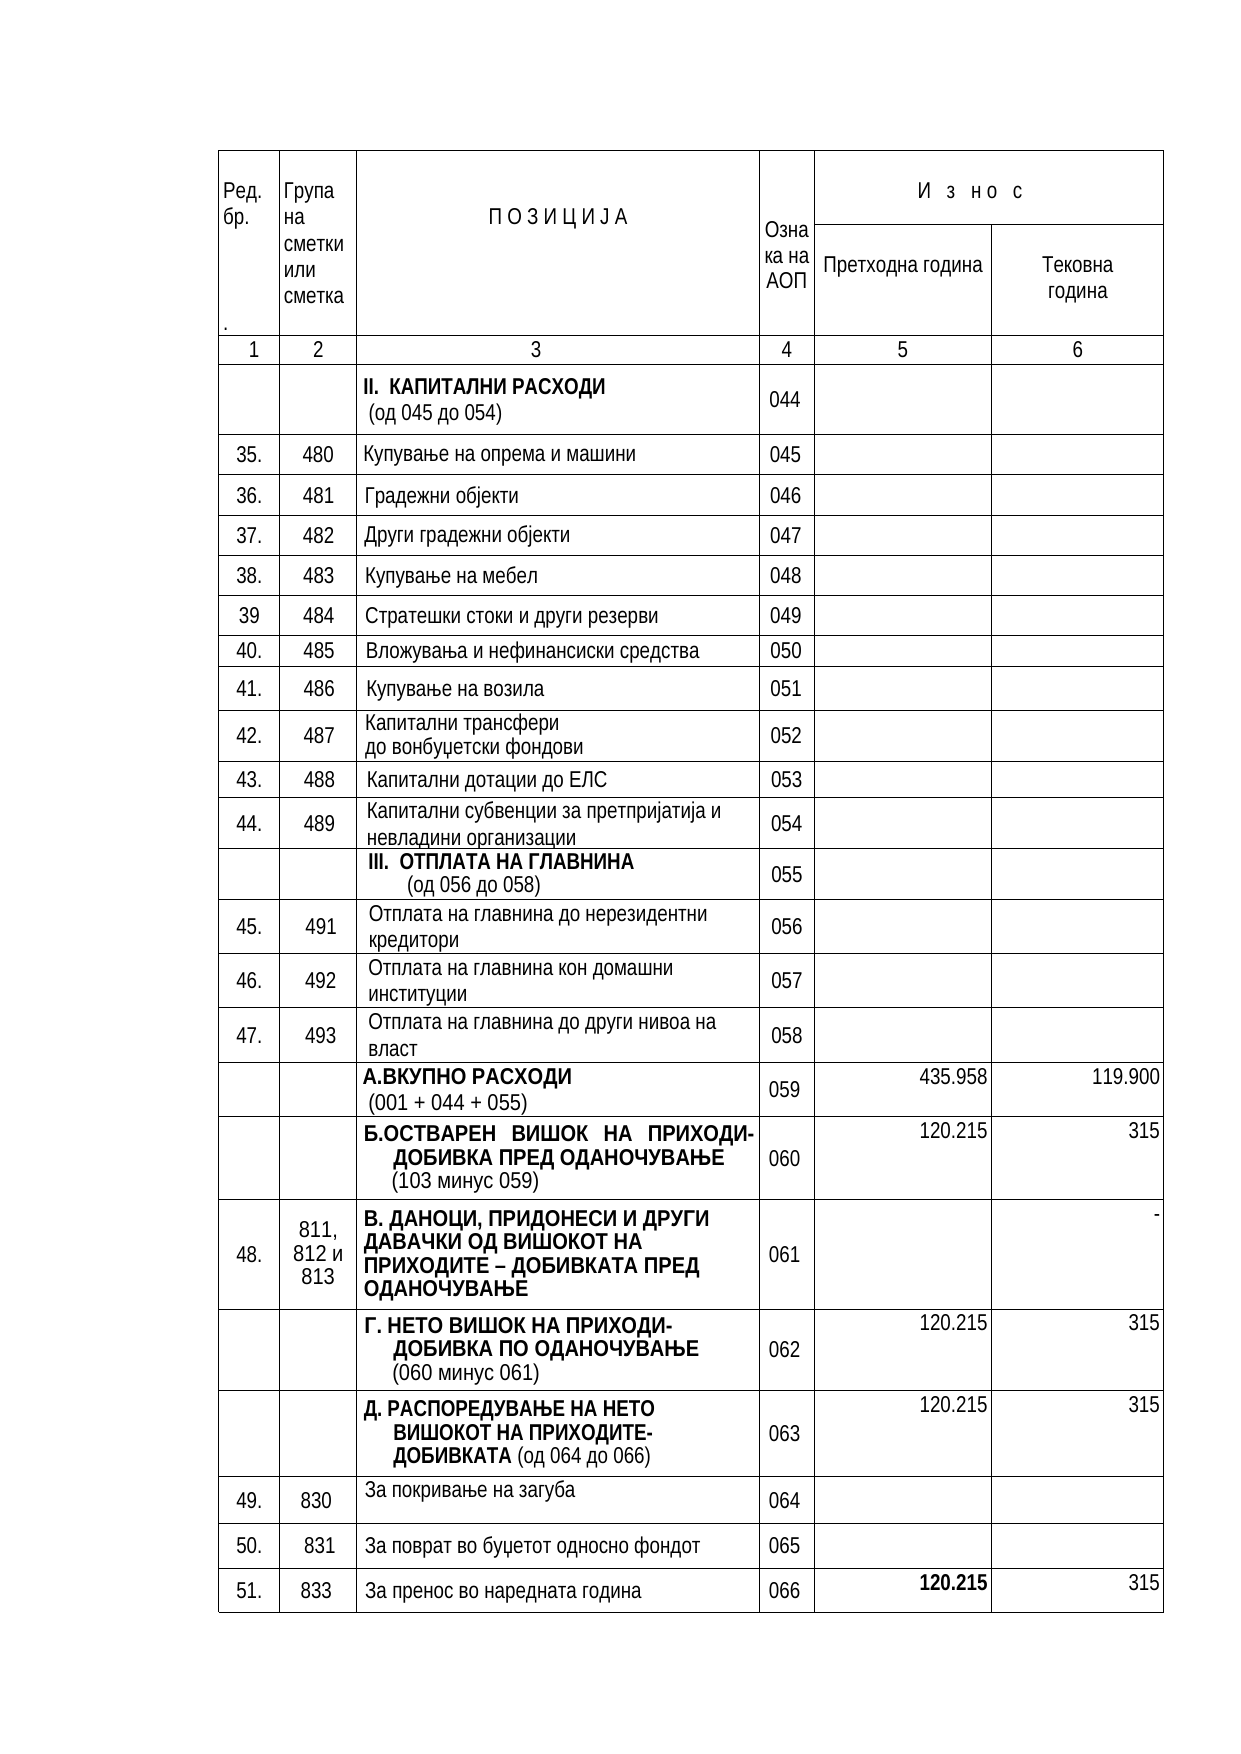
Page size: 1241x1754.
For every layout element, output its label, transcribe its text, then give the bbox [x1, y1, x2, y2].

table_cell [992, 711, 1163, 761]
table_cell [992, 516, 1163, 555]
table_cell 065 [760, 1524, 814, 1568]
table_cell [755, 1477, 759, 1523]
table_cell 6 [992, 336, 1163, 363]
table_cell 315 [992, 1391, 1163, 1476]
table_cell Отплата на главнина до други нивоа на власт [357, 1008, 759, 1062]
table_cell 051 [760, 667, 814, 709]
table_cell [815, 1008, 991, 1062]
table_cell [992, 762, 1163, 797]
table_cell [219, 1310, 279, 1390]
table_cell Г. НЕТО ВИШОК НА ПРИХОДИ-ДОБИВКА ПО ОДАНОЧУВАЊЕ (060 минус 061) [357, 1310, 759, 1390]
table_cell 36. [219, 475, 279, 514]
table_cell [219, 365, 279, 434]
table_cell 061 [760, 1200, 814, 1309]
table_cell 480 [280, 435, 356, 474]
table_cell [992, 1008, 1163, 1062]
table_cell [219, 849, 279, 899]
table_cell [280, 849, 356, 899]
table_cell 059 [760, 1063, 814, 1116]
table_cell 41. [219, 667, 279, 709]
table_cell 120.215 [815, 1391, 991, 1476]
table_cell 484 [280, 596, 356, 635]
table_cell Купување на мебел [357, 556, 759, 595]
table_cell 120.215 [815, 1569, 991, 1612]
table_cell 052 [760, 711, 814, 761]
table_cell 43. [219, 762, 279, 797]
table_cell [280, 1117, 356, 1199]
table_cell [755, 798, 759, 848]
table_cell 120.215 [815, 1310, 991, 1390]
table_cell [219, 1063, 279, 1116]
table_cell 5 [815, 336, 991, 363]
table_cell [992, 435, 1163, 474]
table_cell [280, 1063, 356, 1116]
table_cell 062 [760, 1310, 814, 1390]
table_cell 45. [219, 900, 279, 953]
table_cell 056 [760, 900, 814, 953]
table_cell За поврат во буџетот односно фондот [357, 1524, 759, 1568]
table_cell 37. [219, 516, 279, 555]
table_cell 481 [280, 475, 356, 514]
table_cell [992, 636, 1163, 666]
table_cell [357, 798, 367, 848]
table_cell 046 [760, 475, 814, 514]
table_cell [815, 954, 991, 1007]
table_cell II. КАПИТАЛНИ РАСХОДИ (од 045 до 054) [357, 365, 759, 434]
table_cell 483 [280, 556, 356, 595]
table_cell Капитални дотации до ЕЛС [357, 762, 759, 797]
table_cell 054 [760, 798, 814, 848]
table_cell [992, 556, 1163, 595]
table_cell 064 [760, 1477, 814, 1523]
table_cell [992, 596, 1163, 635]
table_cell Капитални трансфери до вонбуџетски фондови [357, 711, 759, 761]
table_cell [992, 798, 1163, 848]
table_cell [815, 667, 991, 709]
table_cell Д. РАСПОРЕДУВАЊЕ НА НЕТО ВИШОКОТ НА ПРИХОДИТЕ-ДОБИВКАТА (од 064 до 066) [357, 1391, 759, 1476]
table_cell [992, 1477, 1163, 1523]
table_cell [219, 1117, 279, 1199]
table_cell 49. [219, 1477, 279, 1523]
table_cell 46. [219, 954, 279, 1007]
table_cell [280, 365, 356, 434]
table_cell 492 [280, 954, 356, 1007]
table_cell [992, 475, 1163, 514]
table_cell 063 [760, 1391, 814, 1476]
table_cell [815, 475, 991, 514]
table_cell П О З И Ц И Ј А [357, 151, 759, 335]
table_cell Стратешки стоки и други резерви [357, 596, 759, 635]
table_cell 060 [760, 1117, 814, 1199]
table_cell 47. [219, 1008, 279, 1062]
table_cell [992, 900, 1163, 953]
table_cell Купување на возила [357, 667, 759, 709]
table_cell 315 [992, 1569, 1163, 1612]
table_cell 1 [219, 336, 232, 363]
table_cell [815, 596, 991, 635]
table_cell [992, 667, 1163, 709]
table_cell [815, 798, 991, 848]
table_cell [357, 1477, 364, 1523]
table_cell [992, 1524, 1163, 1568]
table_cell 435.958 [815, 1063, 991, 1116]
table_cell [815, 1477, 991, 1523]
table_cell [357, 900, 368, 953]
table_cell 486 [280, 667, 356, 709]
table_cell 811, 812 и 813 [280, 1200, 356, 1309]
table_cell Купување на опрема и машини [357, 435, 759, 474]
table_cell 489 [280, 798, 356, 848]
table_cell - [992, 1200, 1163, 1309]
table_cell 049 [760, 596, 814, 635]
table_cell [815, 556, 991, 595]
table_cell [219, 1391, 279, 1476]
table_cell [815, 435, 991, 474]
table_cell 055 [760, 849, 814, 899]
table_cell III. ОТПЛАТА НА ГЛАВНИНА (од 056 до 058) [357, 849, 759, 899]
table_cell 491 [280, 900, 356, 953]
table_cell [815, 636, 991, 666]
table_cell 044 [760, 365, 814, 434]
table_cell 045 [760, 435, 814, 474]
table_cell Вложувања и нефинансиски средства [357, 636, 759, 666]
table_cell [280, 1310, 356, 1390]
table_cell [815, 762, 991, 797]
table_cell А.ВКУПНО РАСХОДИ (001 + 044 + 055) [357, 1063, 759, 1116]
table_cell [815, 365, 991, 434]
table_cell 35. [219, 435, 279, 474]
table_cell 050 [760, 636, 814, 666]
table_cell Отплата на главнина кон домашни институции [357, 954, 759, 1007]
table_cell [815, 900, 991, 953]
table_cell И з н о с [815, 151, 996, 224]
table_cell [815, 516, 991, 555]
table_cell 053 [760, 762, 814, 797]
table_cell 40. [219, 636, 279, 666]
table_cell 057 [760, 954, 814, 1007]
table_cell 485 [280, 636, 356, 666]
table_cell [815, 1524, 991, 1568]
table_cell [280, 1391, 356, 1476]
table_cell 831 [280, 1524, 356, 1568]
table_cell [992, 849, 1163, 899]
table_cell 44. [219, 798, 279, 848]
table_cell 38. [219, 556, 279, 595]
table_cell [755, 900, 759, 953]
table_cell 066 [760, 1569, 814, 1612]
table_cell За пренос во наредната година [357, 1569, 759, 1612]
table_cell 51. [219, 1569, 279, 1612]
table_cell [992, 365, 1163, 434]
table_cell 120.215 [815, 1117, 991, 1199]
table_cell 482 [280, 516, 356, 555]
table_cell 315 [992, 1310, 1163, 1390]
table_cell В. ДАНОЦИ, ПРИДОНЕСИ И ДРУГИ ДАВАЧКИ ОД ВИШОКОТ НА ПРИХОДИТЕ – ДОБИВКАТА ПРЕД ОДАНОЧУВАЊЕ [357, 1200, 759, 1309]
table_cell 42. [219, 711, 279, 761]
table_cell Други градежни објекти [357, 516, 759, 555]
table_cell 488 [280, 762, 356, 797]
table_cell [815, 711, 991, 761]
table_cell 48. [219, 1200, 279, 1309]
table_cell 50. [219, 1524, 279, 1568]
table_cell 487 [280, 711, 356, 761]
table_cell 830 [280, 1477, 356, 1523]
table_cell 493 [280, 1008, 356, 1062]
table_cell [992, 954, 1163, 1007]
table_cell Група на сметки или сметка [280, 151, 356, 335]
table_cell 39 [219, 596, 279, 635]
table_cell 119.900 [992, 1063, 1163, 1116]
table_cell [815, 1200, 991, 1309]
table_cell [815, 849, 991, 899]
table_cell 048 [760, 556, 814, 595]
table_cell 047 [760, 516, 814, 555]
table_cell 315 [992, 1117, 1163, 1199]
table_cell 3 [357, 336, 531, 363]
table_cell 058 [760, 1008, 814, 1062]
table_cell Претходна година [815, 225, 991, 335]
table_cell Градежни објекти [357, 475, 759, 514]
table_cell 833 [280, 1569, 356, 1612]
table_cell Б.ОСТВАРЕН ВИШОК НА ПРИХОДИ-ДОБИВКА ПРЕД ОДАНОЧУВАЊЕ (103 минус 059) [357, 1117, 759, 1199]
table_cell Ознака на АОП [760, 151, 814, 335]
table_cell Тековна година [992, 225, 1163, 335]
